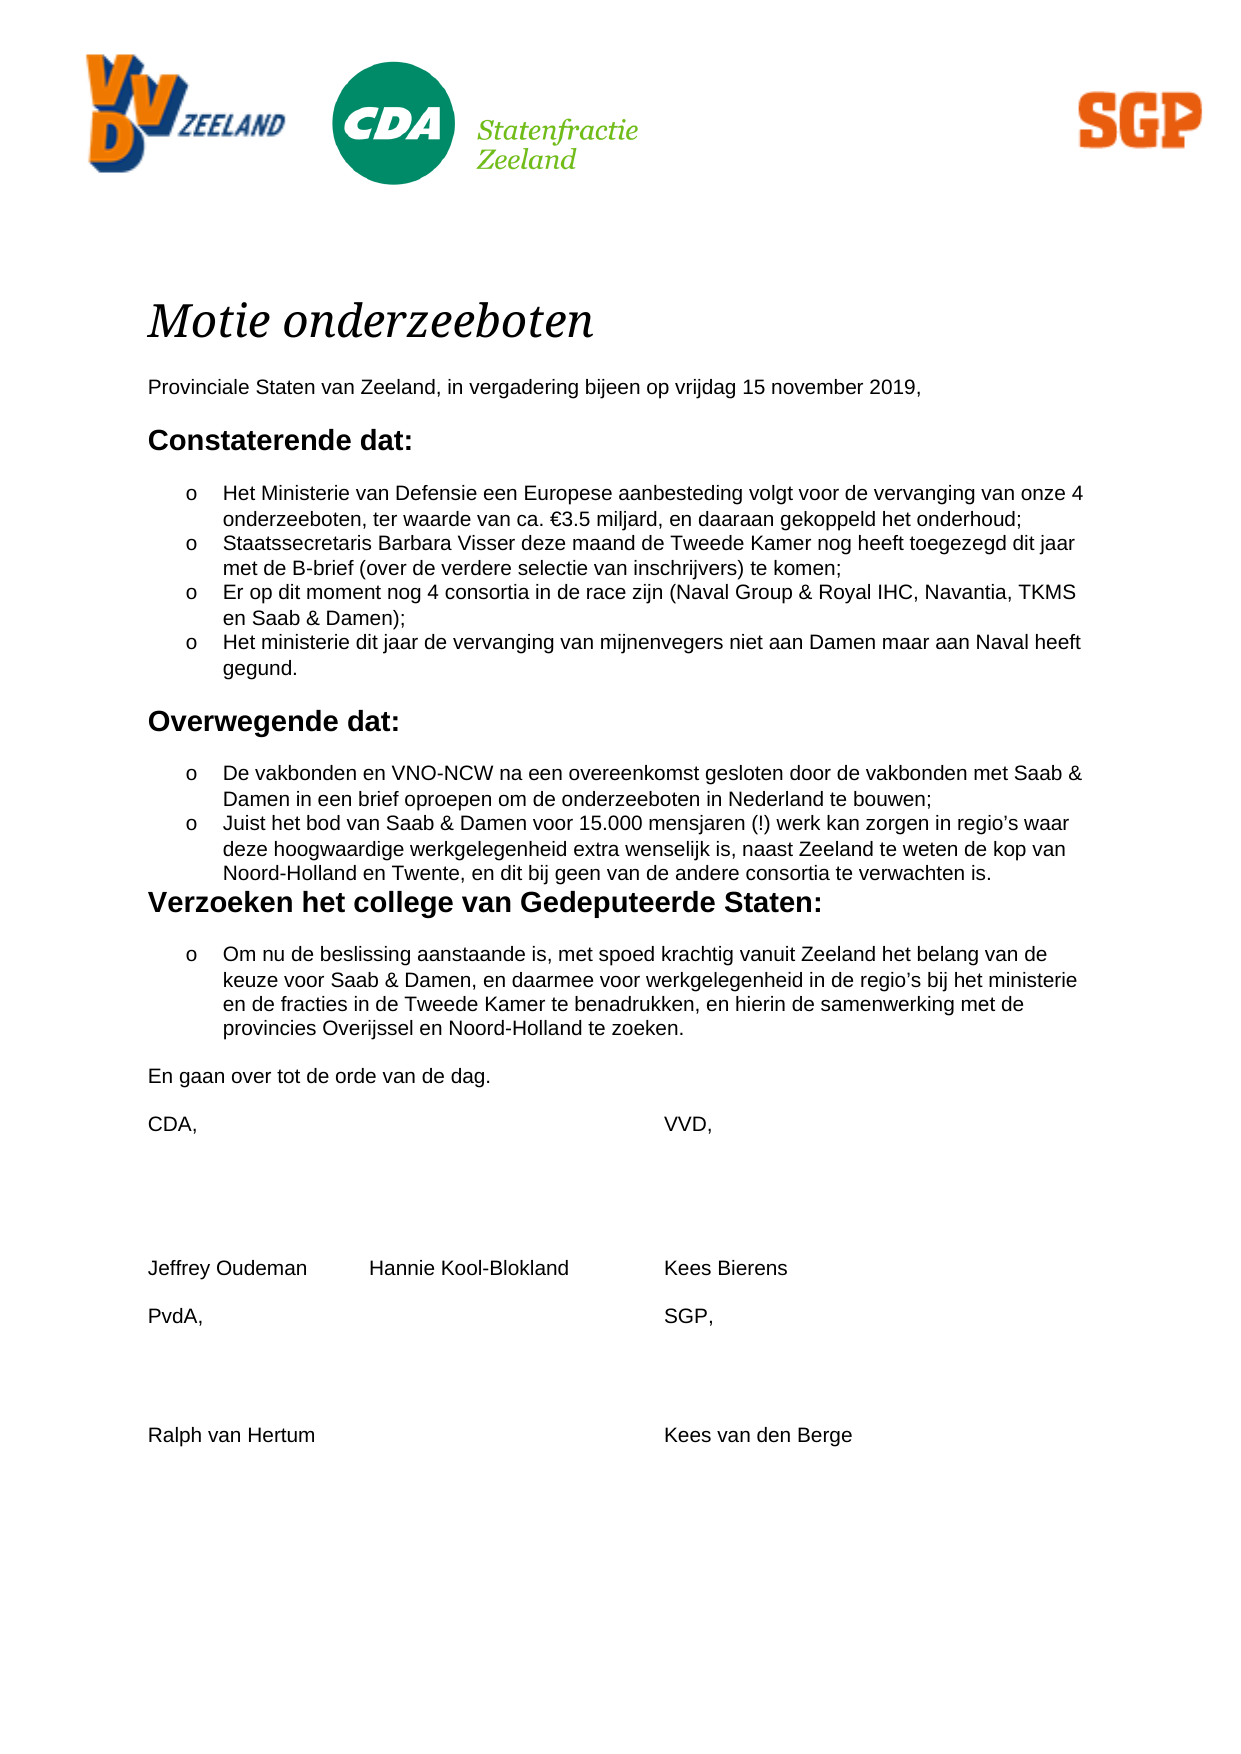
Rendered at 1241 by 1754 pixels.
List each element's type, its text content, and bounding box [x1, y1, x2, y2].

list Juist het bod van Saab & Damen voor 15.000 mensjaren (!) werk kan zorgen in regio’s waar deze hoogwaardige werkgelegenheid extra wenselijk is, naast Zeeland te weten de kop van Noord-Holland en Twente, en dit bij geen van de andere consortia te verwachten is. [185, 811, 1093, 885]
text Motie onderzeeboten [148, 289, 1093, 351]
text Provinciale Staten van Zeeland, in vergadering bijeen op vrijdag 15 november 2019, [148, 375, 1093, 399]
list De vakbonden en VNO-NCW na een overeenkomst gesloten door de vakbonden met Saab & Damen in een brief oproepen om de onderzeeboten in Nederland te bouwen; [185, 761, 1093, 811]
text PvdA, SGP, [148, 1303, 1093, 1327]
picture [1068, 82, 1207, 157]
text En gaan over tot de orde van de dag. [148, 1064, 1093, 1088]
list Staatssecretaris Barbara Visser deze maand de Tweede Kamer nog heeft toegezegd dit jaar met de B-brief (over de verdere selectie van inschrijvers) te komen; [185, 530, 1093, 580]
text Overwegende dat: [148, 704, 1093, 737]
text Constaterende dat: [148, 423, 1093, 457]
list Het ministerie dit jaar de vervanging van mijnenvegers niet aan Damen maar aan Naval heeft gegund. [185, 630, 1093, 680]
list Om nu de beslissing aanstaande is, met spoed krachtig vanuit Zeeland het belang van de keuze voor Saab & Damen, en daarmee voor werkgelegenheid in de regio’s bij het ministerie en de fracties in de Tweede Kamer te benadrukken, en hierin de samenwerking met de provincies Overijssel en Noord-Holland te zoeken. [185, 942, 1093, 1040]
text Ralph van Hertum Kees van den Berge [148, 1423, 1093, 1447]
text CDA, VVD, [148, 1112, 1093, 1136]
text Jeffrey Oudeman Hannie Kool-Blokland Kees Bierens [148, 1256, 1093, 1279]
text Verzoeken het college van Gedeputeerde Staten: [148, 885, 1093, 918]
list Er op dit moment nog 4 consortia in de race zijn (Naval Group & Royal IHC, Navantia, TKMS en Saab & Damen); [185, 580, 1093, 630]
list Het Ministerie van Defensie een Europese aanbesteding volgt voor de vervanging van onze 4 onderzeeboten, ter waarde van ca. €3.5 miljard, en daaraan gekoppeld het onderhoud; [185, 481, 1093, 530]
picture [65, 43, 646, 193]
